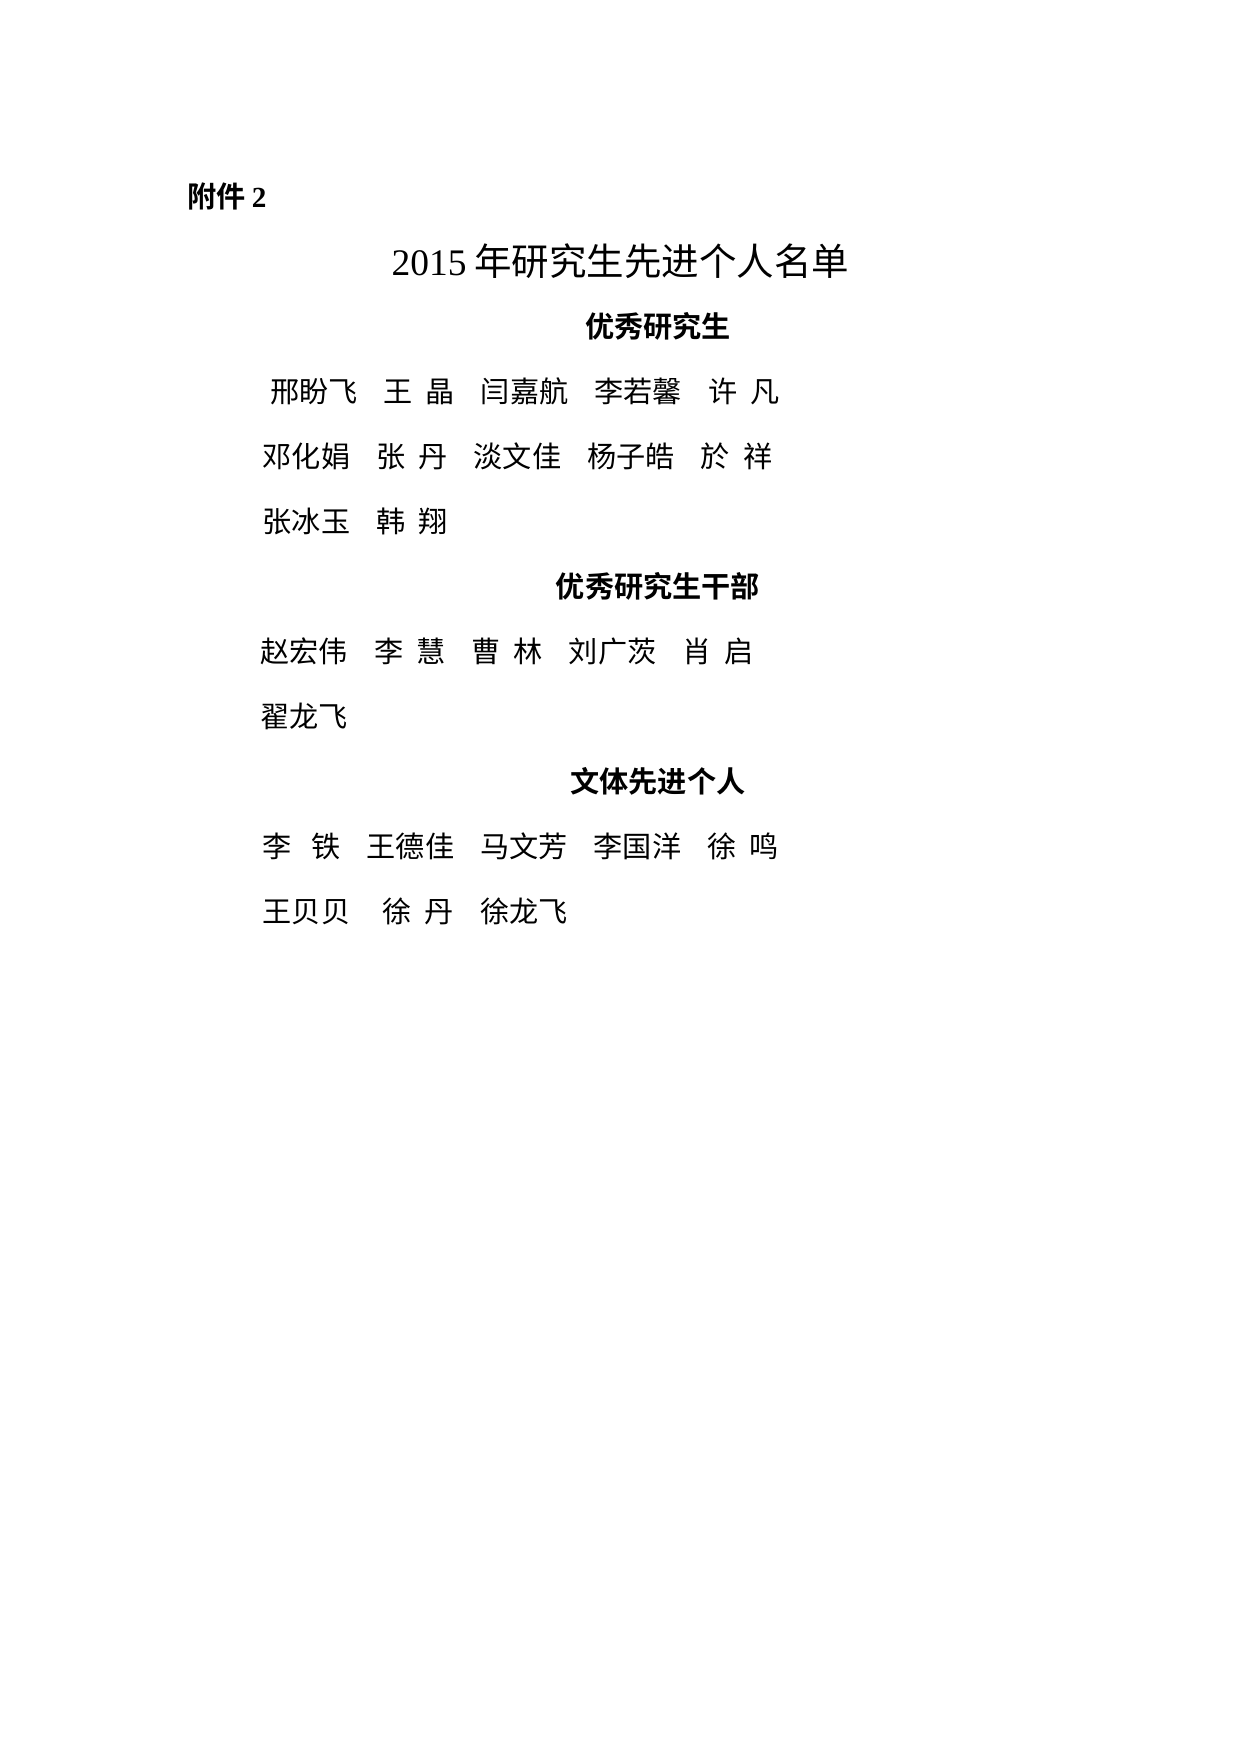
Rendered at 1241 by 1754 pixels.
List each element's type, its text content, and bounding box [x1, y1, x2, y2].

text 附件2 [187, 162, 1053, 227]
text 赵宏伟 李 慧 曹 林 刘广茨 肖 启 [187, 617, 1053, 682]
text 翟龙飞 [187, 682, 1053, 747]
text 李 铁 王德佳 马文芳 李国洋 徐 鸣 [262, 812, 1053, 877]
text 2015年研究生先进个人名单 [187, 227, 1053, 292]
text 优秀研究生干部 [262, 552, 1053, 617]
text 邓化娟 张 丹 淡文佳 杨子皓 於 祥 [262, 422, 1053, 487]
text 张冰玉 韩 翔 [262, 487, 1053, 552]
text 优秀研究生 [262, 292, 1053, 357]
text 王贝贝 徐 丹 徐龙飞 [262, 877, 1053, 942]
text 邢盼飞 王 晶 闫嘉航 李若馨 许 凡 [262, 357, 1053, 422]
text 文体先进个人 [262, 747, 1053, 812]
